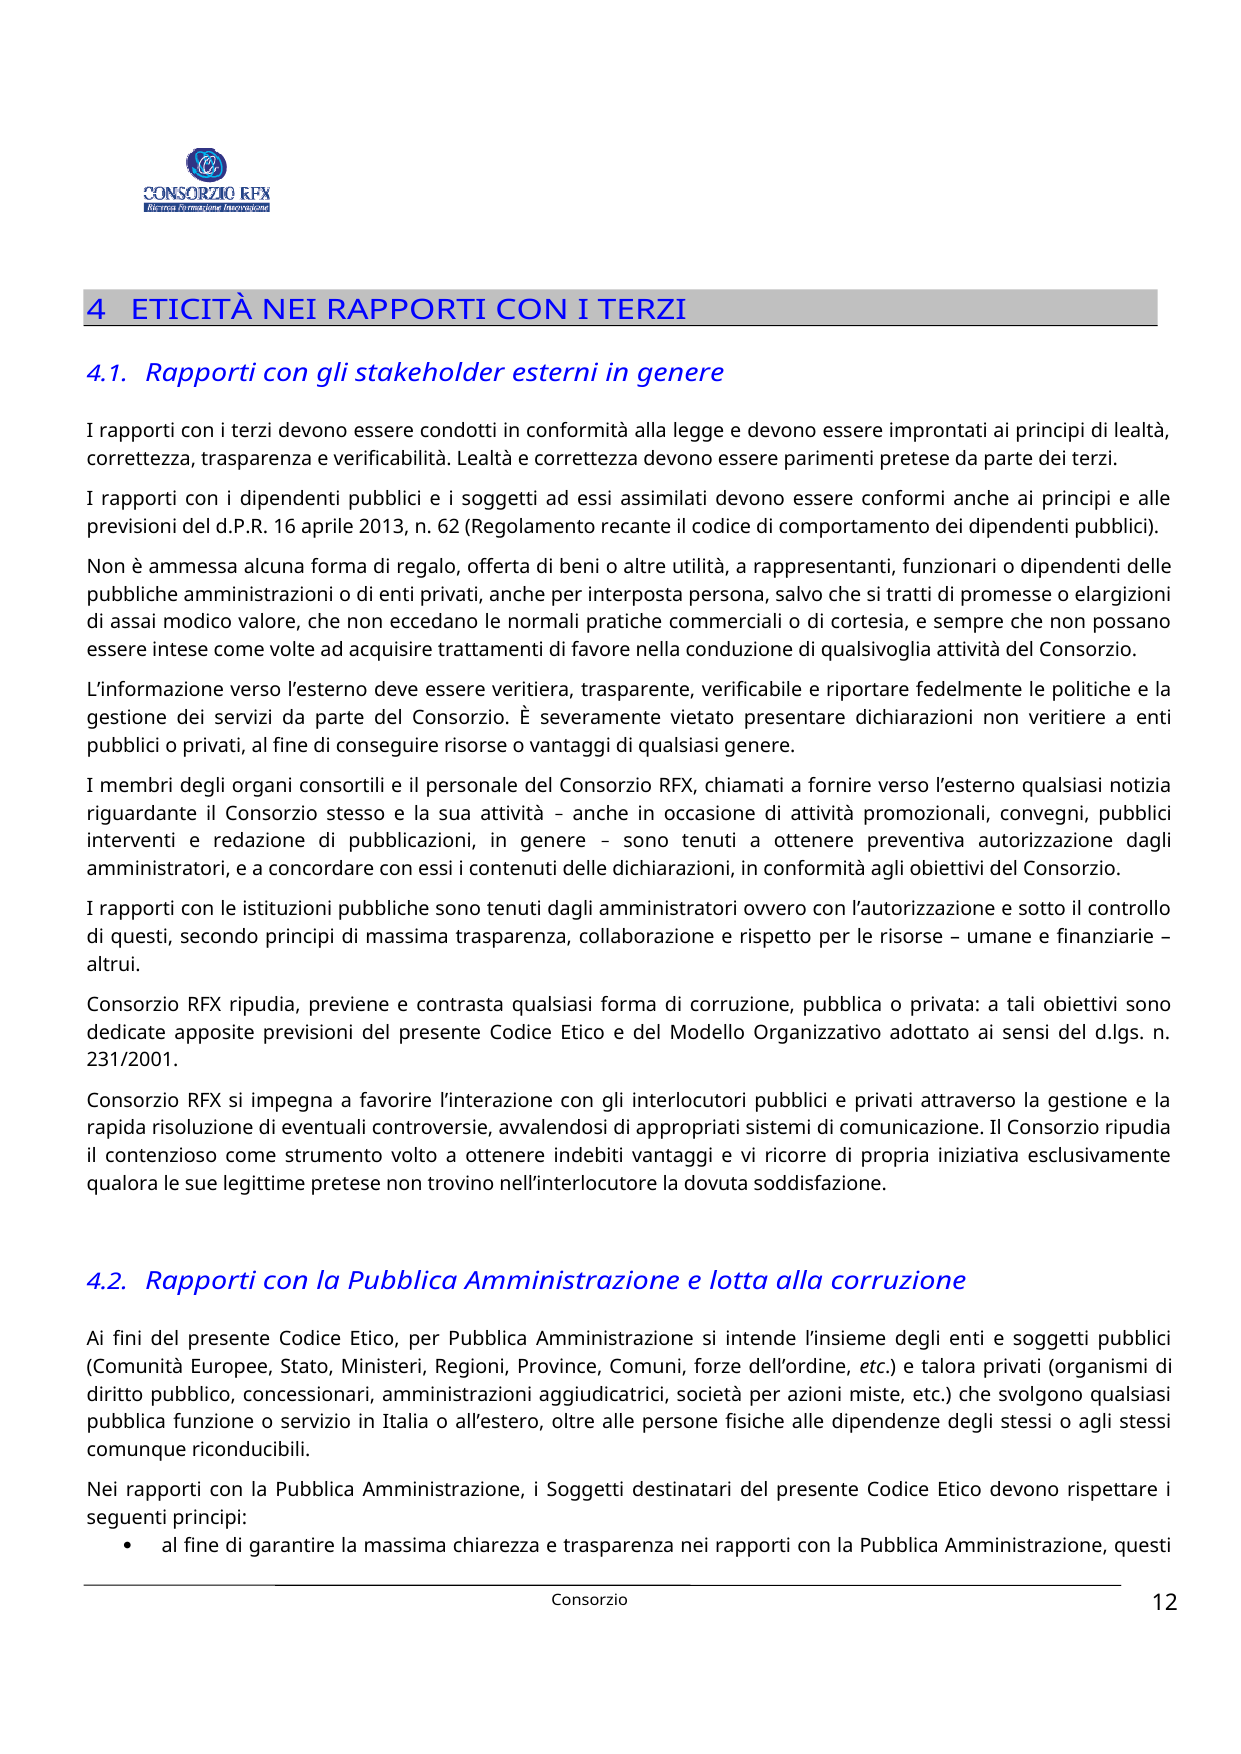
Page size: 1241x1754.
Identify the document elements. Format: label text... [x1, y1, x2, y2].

text I rapporti con i terzi devono essere condotti in conformità alla legge e devono essere improntati ai principi di lealtà, correttezza, trasparenza e verificabilità. Lealtà e correttezza devono essere parimenti pretese da parte dei terzi. [86, 417, 1173, 471]
text Consorzio RFX ripudia, previene e contrasta qualsiasi forma di corruzione, pubblica o privata: a tali obiettivi sono dedicate apposite previsioni del presente Codice Etico e del Modello Organizzativo adottato ai sensi del d.lgs. n. 231/2001. [86, 990, 1173, 1073]
text I membri degli organi consortili e il personale del Consorzio RFX, chiamati a fornire verso l’esterno qualsiasi notizia riguardante il Consorzio stesso e la sua attività – anche in occasione di attività promozionali, convegni, pubblici interventi e redazione di pubblicazioni, in genere – sono tenuti a ottenere preventiva autorizzazione dagli amministratori, e a concordare con essi i contenuti delle dichiarazioni, in conformità agli obiettivi del Consorzio. [86, 771, 1173, 881]
subtitle Rapporti con gli stakeholder esterni in genere [86, 355, 1173, 389]
text I rapporti con i dipendenti pubblici e i soggetti ad essi assimilati devono essere conformi anche ai principi e alle previsioni del d.P.R. 16 aprile 2013, n. 62 (Regolamento recante il codice di comportamento dei dipendenti pubblici). [86, 484, 1173, 539]
text L’informazione verso l’esterno deve essere veritiera, trasparente, verificabile e riportare fedelmente le politiche e la gestione dei servizi da parte del Consorzio. È severamente vietato presentare dichiarazioni non veritiere a enti pubblici o privati, al fine di conseguire risorse o vantaggi di qualsiasi genere. [86, 676, 1173, 758]
text Non è ammessa alcuna forma di regalo, offerta di beni o altre utilità, a rappresentanti, funzionari o dipendenti delle pubbliche amministrazioni o di enti privati, anche per interposta persona, salvo che si tratti di promesse o elargizioni di assai modico valore, che non eccedano le normali pratiche commerciali o di cortesia, e sempre che non possano essere intese come volte ad acquisire trattamenti di favore nella conduzione di qualsivoglia attività del Consorzio. [86, 552, 1173, 662]
text Ai fini del presente Codice Etico, per Pubblica Amministrazione si intende l’insieme degli enti e soggetti pubblici (Comunità Europee, Stato, Ministeri, Regioni, Province, Comuni, forze dell’ordine, etc.) e talora privati (organismi di diritto pubblico, concessionari, amministrazioni aggiudicatrici, società per azioni miste, etc.) che svolgono qualsiasi pubblica funzione o servizio in Italia o all’estero, oltre alle persone fisiche alle dipendenze degli stessi o agli stessi comunque riconducibili. [86, 1324, 1173, 1462]
subtitle Rapporti con la Pubblica Amministrazione e lotta alla corruzione [86, 1263, 1173, 1297]
text Nei rapporti con la Pubblica Amministrazione, i Soggetti destinatari del presente Codice Etico devono rispettare i seguenti principi: [86, 1475, 1173, 1530]
picture [143, 148, 270, 212]
text Consorzio RFX si impegna a favorire l’interazione con gli interlocutori pubblici e privati attraverso la gestione e la rapida risoluzione di eventuali controversie, avvalendosi di appropriati sistemi di comunicazione. Il Consorzio ripudia il contenzioso come strumento volto a ottenere indebiti vantaggi e vi ricorre di propria iniziativa esclusivamente qualora le sue legittime pretese non trovino nell’interlocutore la dovuta soddisfazione. [86, 1086, 1173, 1196]
text I rapporti con le istituzioni pubbliche sono tenuti dagli amministratori ovvero con l’autorizzazione e sotto il controllo di questi, secondo principi di massima trasparenza, collaborazione e rispetto per le risorse – umane e finanziarie – altrui. [86, 895, 1173, 977]
